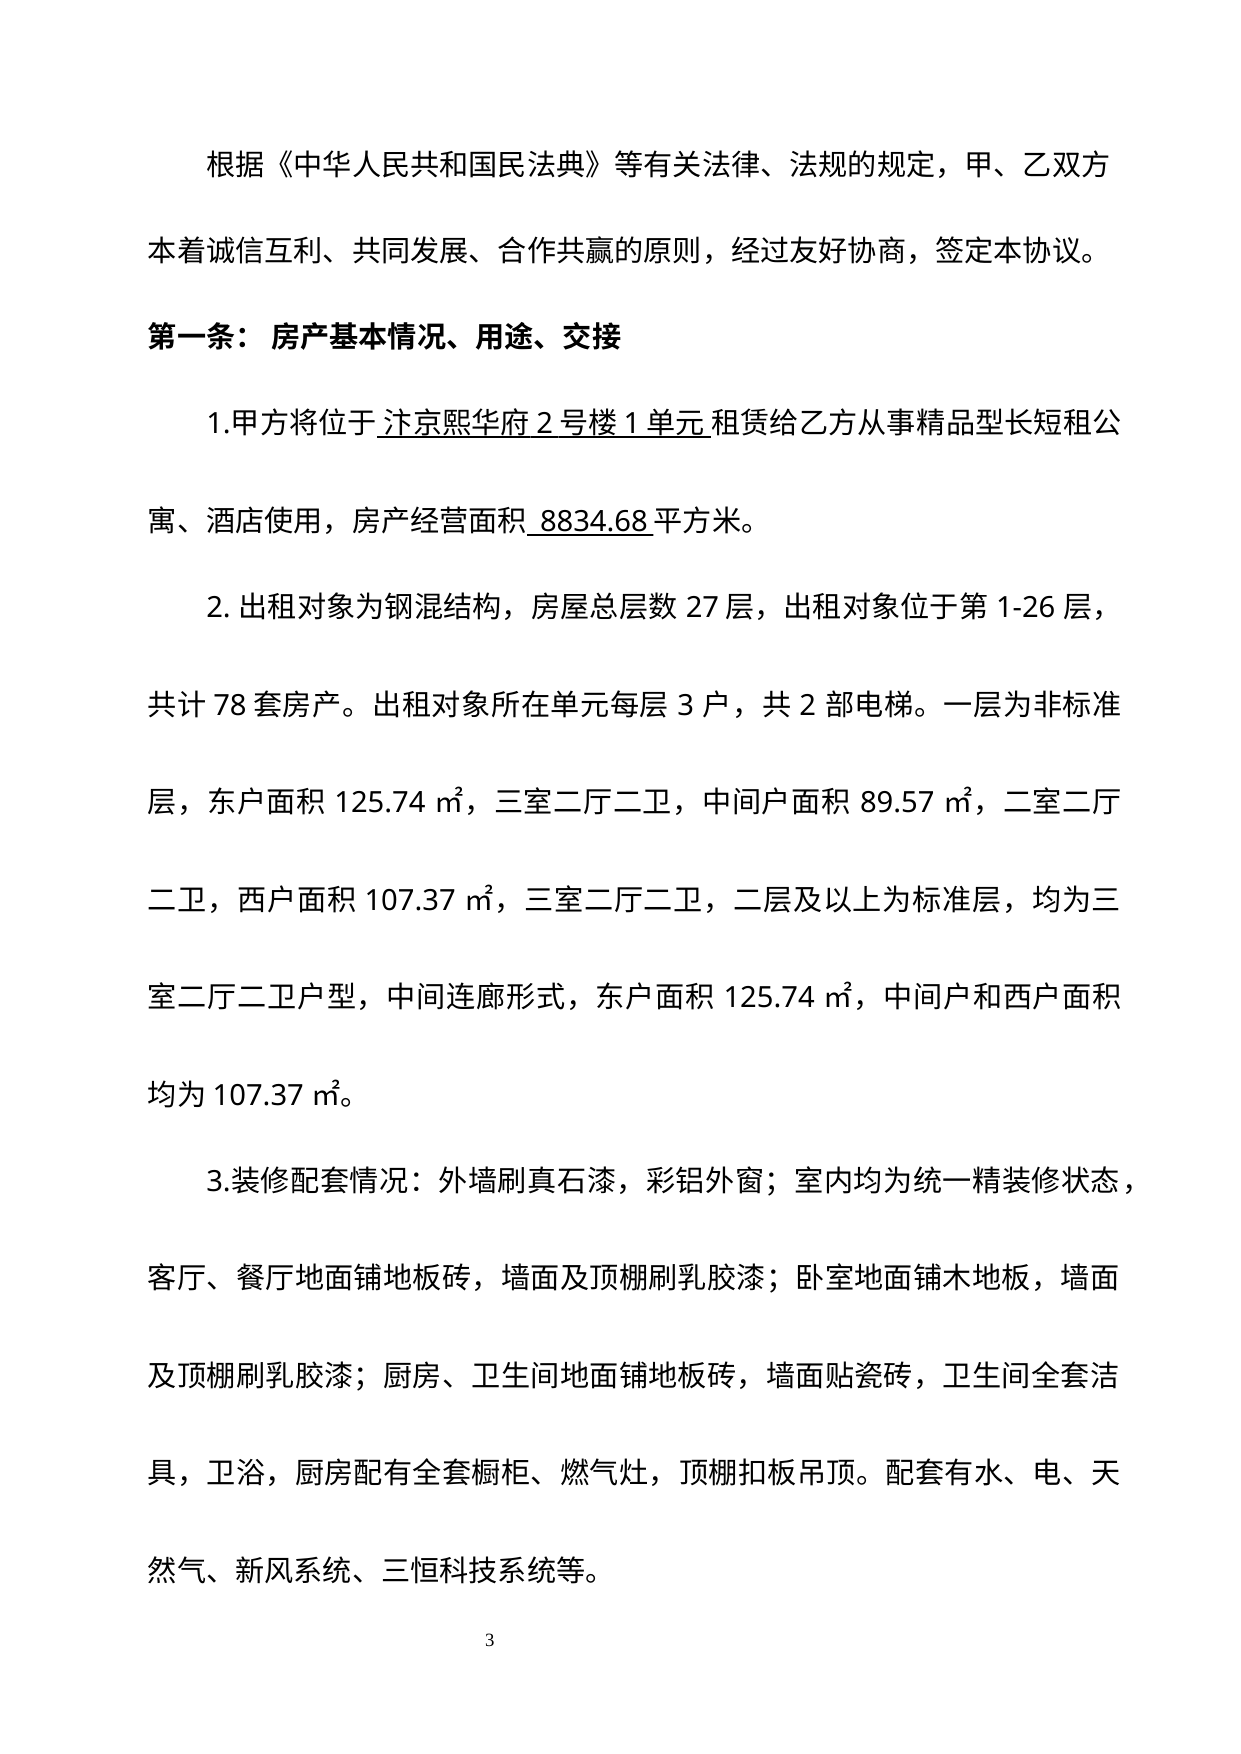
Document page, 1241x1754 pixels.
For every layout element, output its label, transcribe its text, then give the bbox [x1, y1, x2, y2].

text 本着诚信互利、共同发展、合作共赢的原则，经过友好协商，签定本协议。 [148, 216, 1122, 281]
text 3.装修配套情况：外墙刷真石漆，彩铝外窗；室内均为统一精装修状态，客厅、餐厅地面铺地板砖，墙面及顶棚刷乳胶漆；卧室地面铺木地板，墙面及顶棚刷乳胶漆；厨房、卫生间地面铺地板砖，墙面贴瓷砖，卫生间全套洁具，卫浴，厨房配有全套橱柜、燃气灶，顶棚扣板吊顶。配套有水、电、天然气、新风系统、三恒科技系统等。 [148, 1146, 1122, 1601]
text 第一条： 房产基本情况、用途、交接 [148, 302, 1122, 367]
text 1.甲方将位于 汴京熙华府2号楼1单元 租赁给乙方从事精品型长短租公寓、酒店使用，房产经营面积 8834.68平方米。 [148, 389, 1122, 551]
text 根据《中华人民共和国民法典》等有关法律、法规的规定，甲、乙双方 [148, 130, 1122, 195]
text 2. 出租对象为钢混结构，房屋总层数 27层，出租对象位于第 1-26 层，共计78套房产。出租对象所在单元每层 3 户，共 2 部电梯。一层为非标准层，东户面积 125.74 ㎡，三室二厅二卫，中间户面积 89.57 ㎡，二室二厅二卫，西户面积 107.37 ㎡，三室二厅二卫，二层及以上为标准层，均为三室二厅二卫户型，中间连廊形式，东户面积 125.74 ㎡，中间户和西户面积均为 107.37 ㎡。 [148, 572, 1122, 1125]
